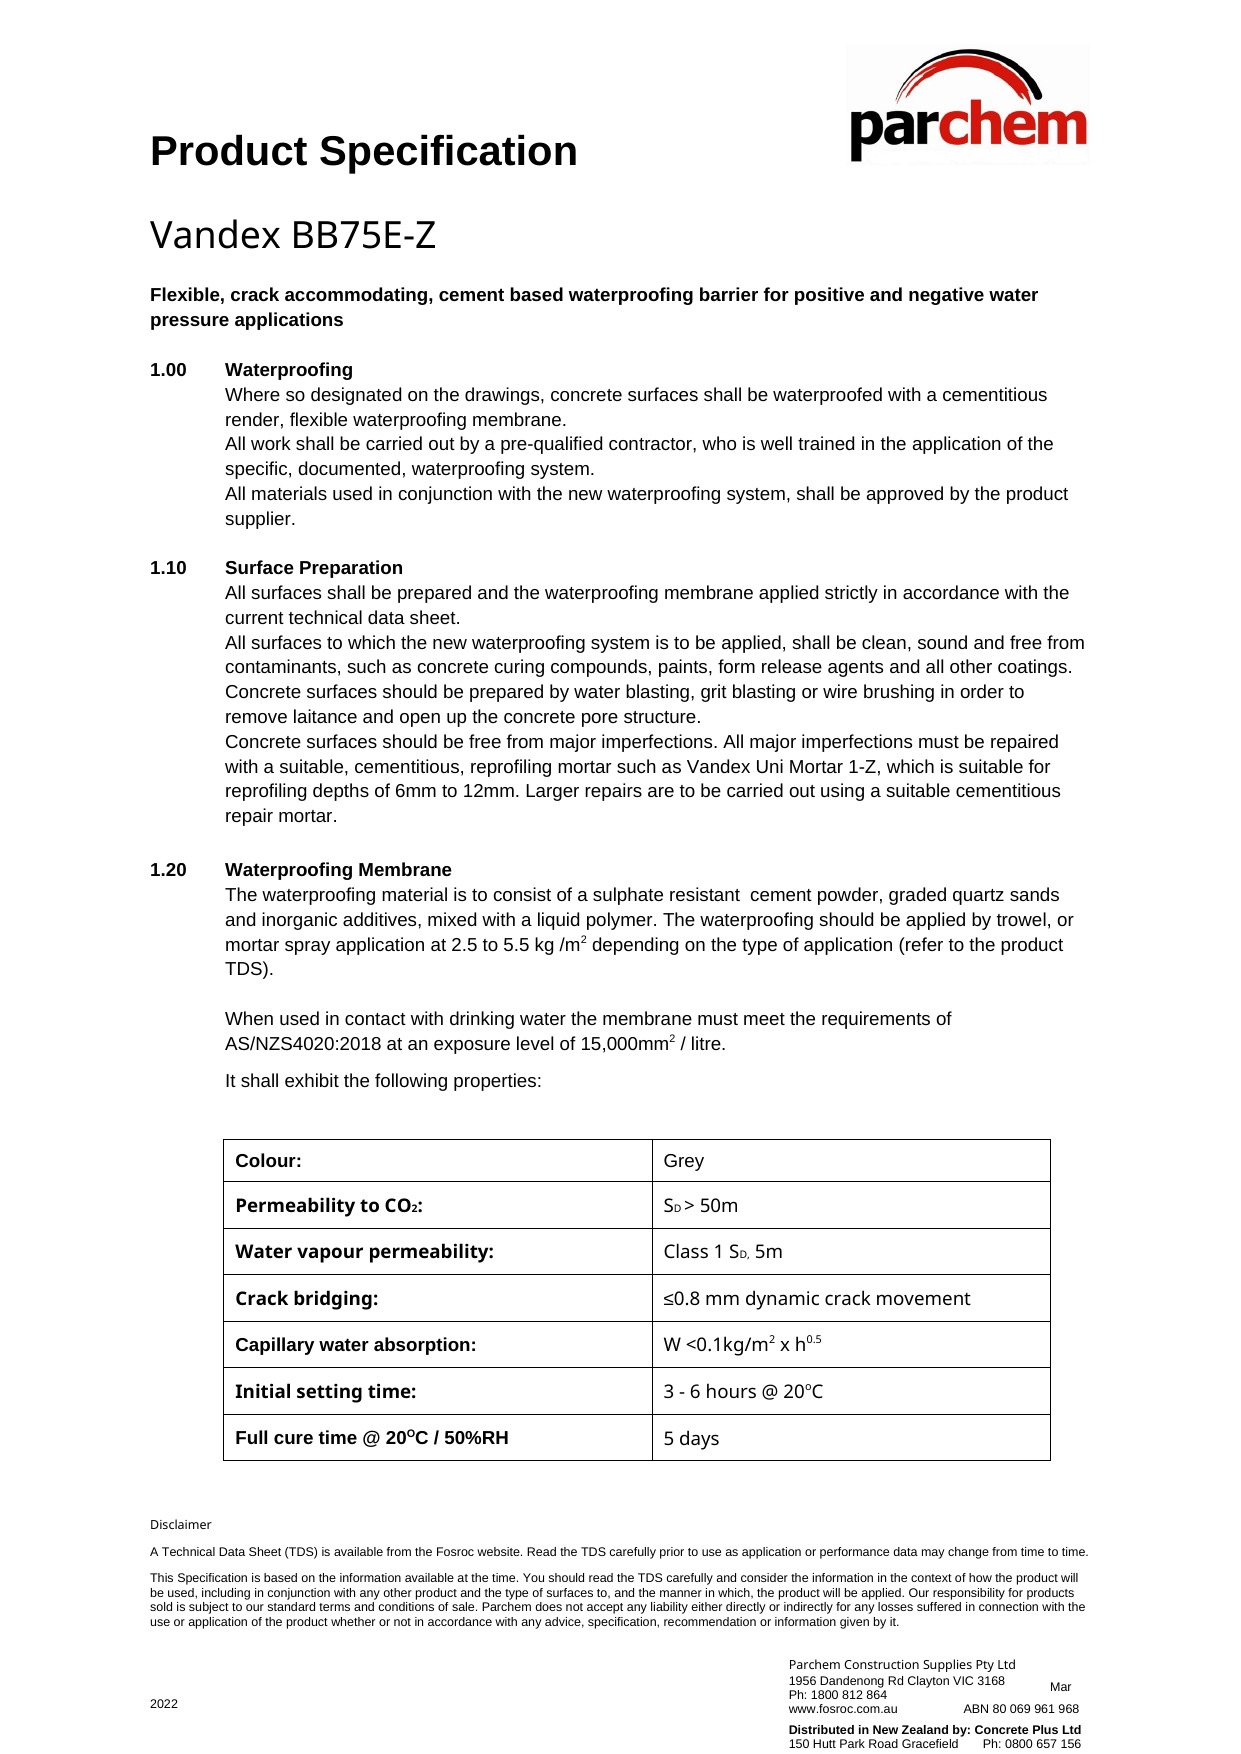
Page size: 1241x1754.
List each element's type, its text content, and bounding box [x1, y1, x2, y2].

table_cell Capillary water absorption: [224, 1322, 652, 1367]
table_header Grey [653, 1140, 1050, 1181]
table_cell ≤0.8 mm dynamic crack movement [653, 1275, 1050, 1321]
picture [846, 44, 1091, 166]
table_cell 3 - 6 hours @ 20oC [653, 1368, 1050, 1414]
text Concrete surfaces should be prepared by water blasting, grit blasting or wire brushing in order to remove laitance and open up the concrete pore structure. [150, 681, 1090, 727]
table_header Colour: [224, 1140, 652, 1181]
text Concrete surfaces should be free from major imperfections. All major imperfections must be repaired with a suitable, cementitious, reprofiling mortar such as Vandex Uni Mortar 1-Z, which is suitable for reprofiling depths of 6mm to 12mm. Larger repairs are to be carried out using a suitable cementitious repair mortar. [150, 731, 1090, 827]
table_cell Water vapour permeability: [224, 1229, 652, 1274]
text Flexible, crack accommodating, cement based waterproofing barrier for positive and negative water pressure applications [150, 284, 1090, 331]
text All surfaces shall be prepared and the waterproofing membrane applied strictly in accordance with the current technical data sheet. [150, 582, 1090, 628]
table_cell SD > 50m [653, 1182, 1050, 1228]
table_cell Crack bridging: [224, 1275, 652, 1321]
text All surfaces to which the new waterproofing system is to be applied, shall be clean, sound and free from contaminants, such as concrete curing compounds, paints, form release agents and all other coatings. [150, 631, 1090, 678]
text All materials used in conjunction with the new waterproofing system, shall be approved by the product supplier. [150, 483, 1090, 529]
text It shall exhibit the following properties: [150, 1070, 1090, 1091]
text 1.20 Waterproofing Membrane [150, 859, 1090, 881]
table_cell Initial setting time: [224, 1368, 652, 1414]
text 1.10 Surface Preparation [150, 557, 1090, 579]
text When used in contact with drinking water the membrane must meet the requirements of AS/NZS4020:2018 at an exposure level of 15,000mm2 / litre. [150, 1008, 1090, 1054]
text Vandex BB75E-Z [150, 208, 1090, 259]
text Where so designated on the drawings, concrete surfaces shall be waterproofed with a cementitious render, flexible waterproofing membrane. [150, 383, 1090, 430]
text All work shall be carried out by a pre-qualified contractor, who is well trained in the application of the specific, documented, waterproofing system. [150, 433, 1090, 479]
text The waterproofing material is to consist of a sulphate resistant cement powder, graded quartz sands and inorganic additives, mixed with a liquid polymer. The waterproofing should be applied by trowel, or mortar spray application at 2.5 to 5.5 kg /m2 depending on the type of application (refer to the product TDS). [150, 884, 1090, 980]
table_cell Permeability to CO2: [224, 1182, 652, 1228]
table_cell W <0.1kg/m2 x h0.5 [653, 1322, 1050, 1367]
text 1.00 Waterproofing [150, 359, 1090, 380]
table_cell Full cure time @ 20OC / 50%RH [224, 1415, 652, 1460]
table_cell 5 days [653, 1415, 1050, 1460]
table_cell Class 1 SD, 5m [653, 1229, 1050, 1274]
